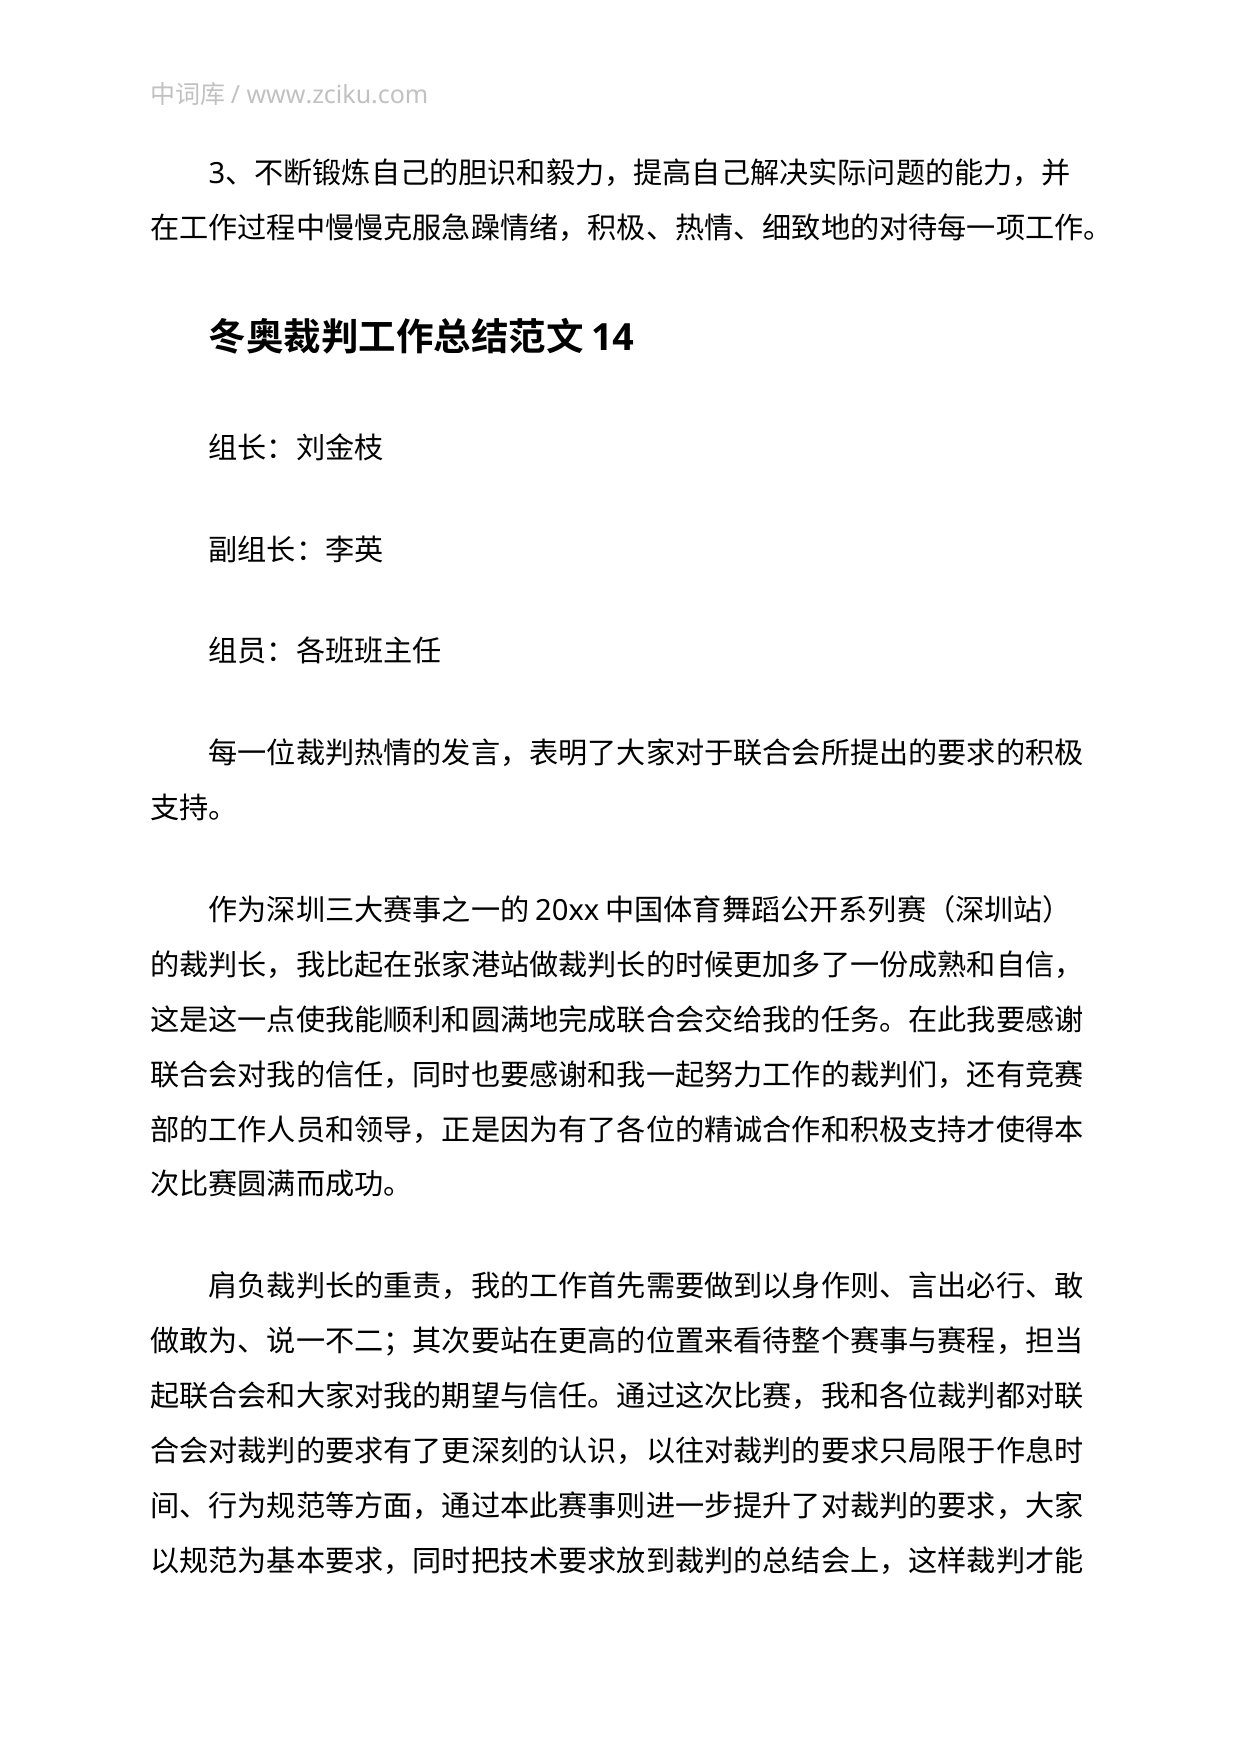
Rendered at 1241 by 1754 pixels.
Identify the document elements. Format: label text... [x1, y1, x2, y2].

text 每一位裁判热情的发言，表明了大家对于联合会所提出的要求的积极支持。 [150, 730, 1090, 827]
text 作为深圳三大赛事之一的20xx中国体育舞蹈公开系列赛（深圳站）的裁判长，我比起在张家港站做裁判长的时候更加多了一份成熟和自信，这是这一点使我能顺利和圆满地完成联合会交给我的任务。在此我要感谢联合会对我的信任，同时也要感谢和我一起努力工作的裁判们，还有竞赛部的工作人员和领导，正是因为有了各位的精诚合作和积极支持才使得本次比赛圆满而成功。 [150, 886, 1090, 1203]
text 冬奥裁判工作总结范文14 [150, 307, 1090, 361]
text 3、不断锻炼自己的胆识和毅力，提高自己解决实际问题的能力，并在工作过程中慢慢克服急躁情绪，积极、热情、细致地的对待每一项工作。 [150, 150, 1090, 247]
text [150, 1263, 1090, 1579]
text 组长：刘金枝 [150, 424, 1090, 467]
text 组员：各班班主任 [150, 628, 1090, 670]
text 副组长：李英 [150, 526, 1090, 568]
